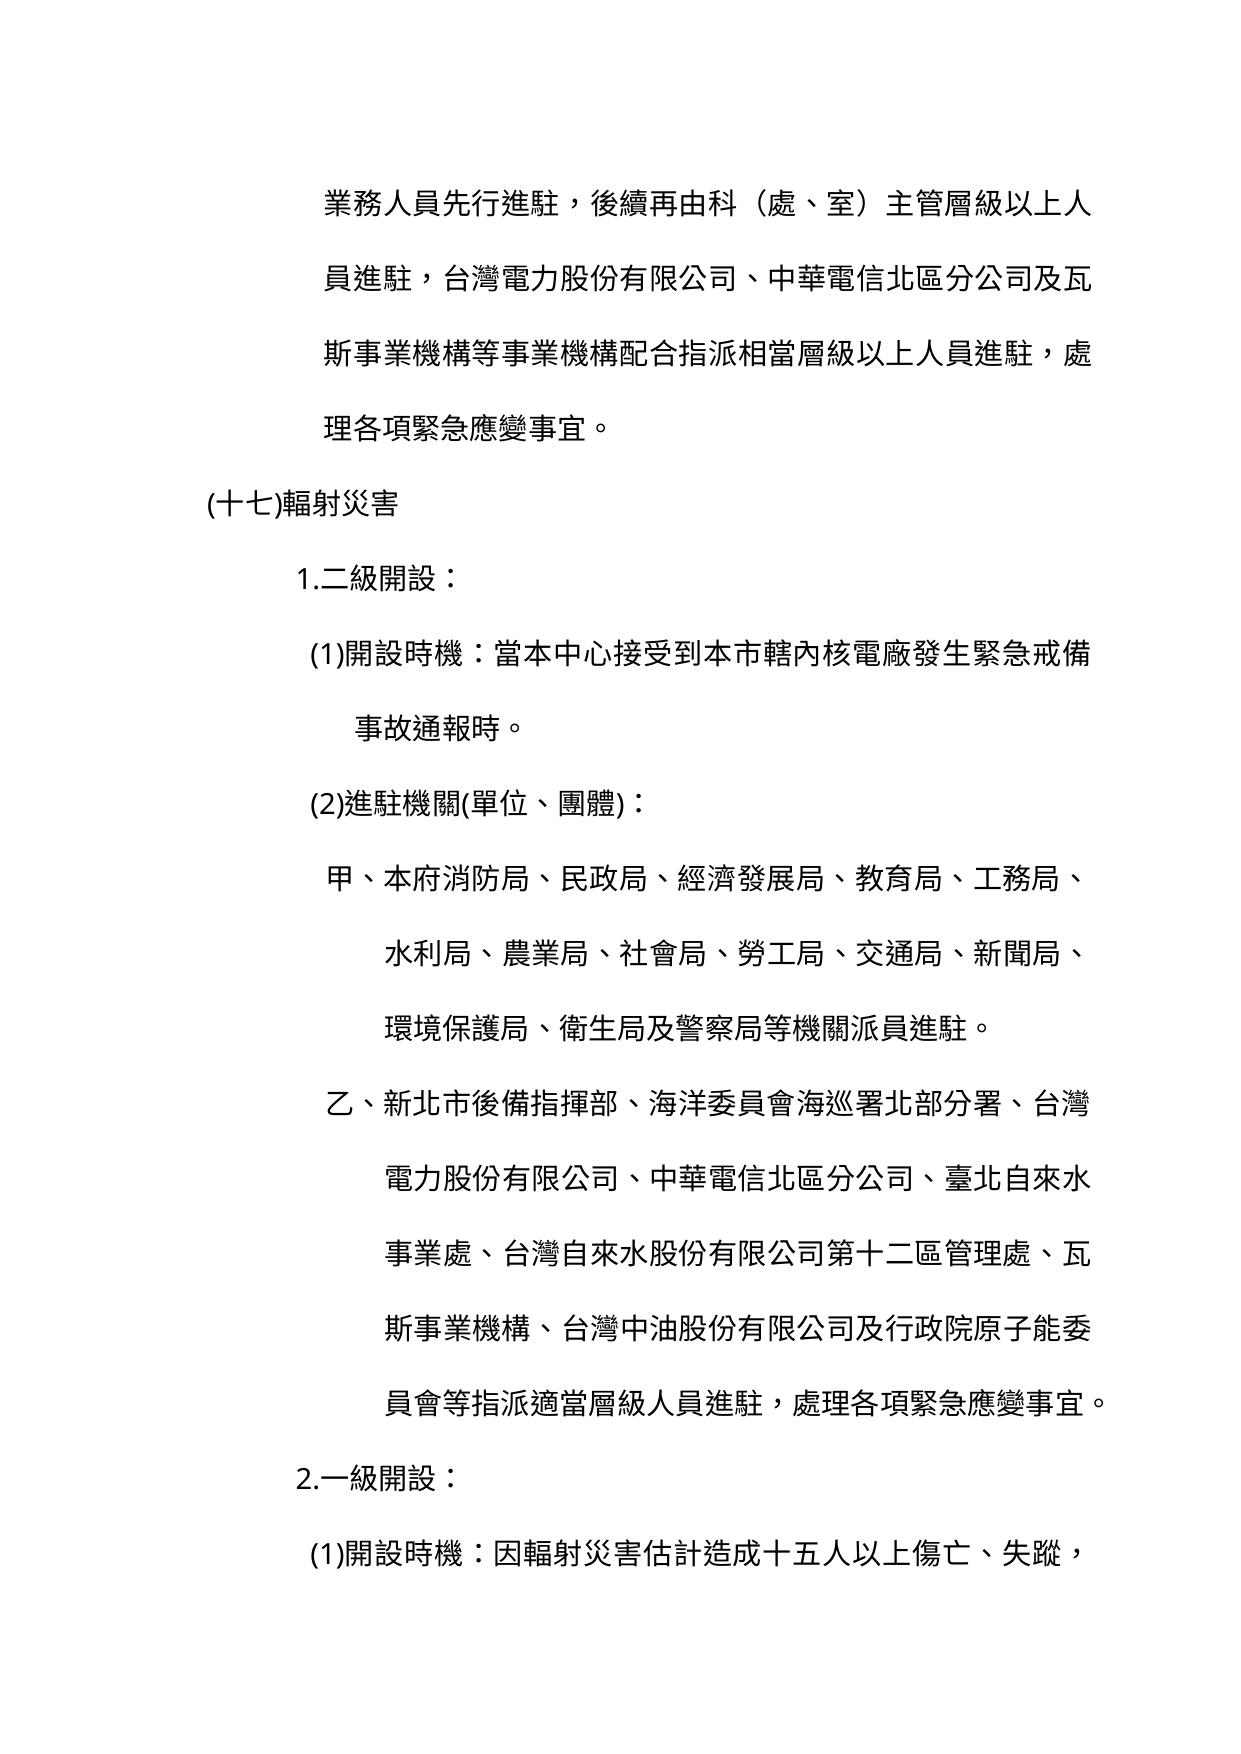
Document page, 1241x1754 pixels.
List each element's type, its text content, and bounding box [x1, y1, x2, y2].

list 進駐機關(單位、團體)： [310, 764, 1092, 839]
list 一級開設： [295, 1439, 1092, 1514]
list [295, 164, 1092, 464]
list 本府消防局、民政局、經濟發展局、教育局、工務局、水利局、農業局、社會局、勞工局、交通局、新聞局、環境保護局、衛生局及警察局等機關派員進駐。 [325, 839, 1092, 1064]
list 開設時機：當本中心接受到本市轄內核電廠發生緊急戒備事故通報時。 [310, 614, 1092, 764]
list 二級開設： [295, 539, 1092, 614]
list 輻射災害 [207, 464, 1092, 539]
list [310, 1514, 1092, 1589]
list 新北市後備指揮部、海洋委員會海巡署北部分署、台灣電力股份有限公司、中華電信北區分公司、臺北自來水事業處、台灣自來水股份有限公司第十二區管理處、瓦斯事業機構、台灣中油股份有限公司及行政院原子能委員會等指派適當層級人員進駐，處理各項緊急應變事宜。 [325, 1064, 1092, 1439]
